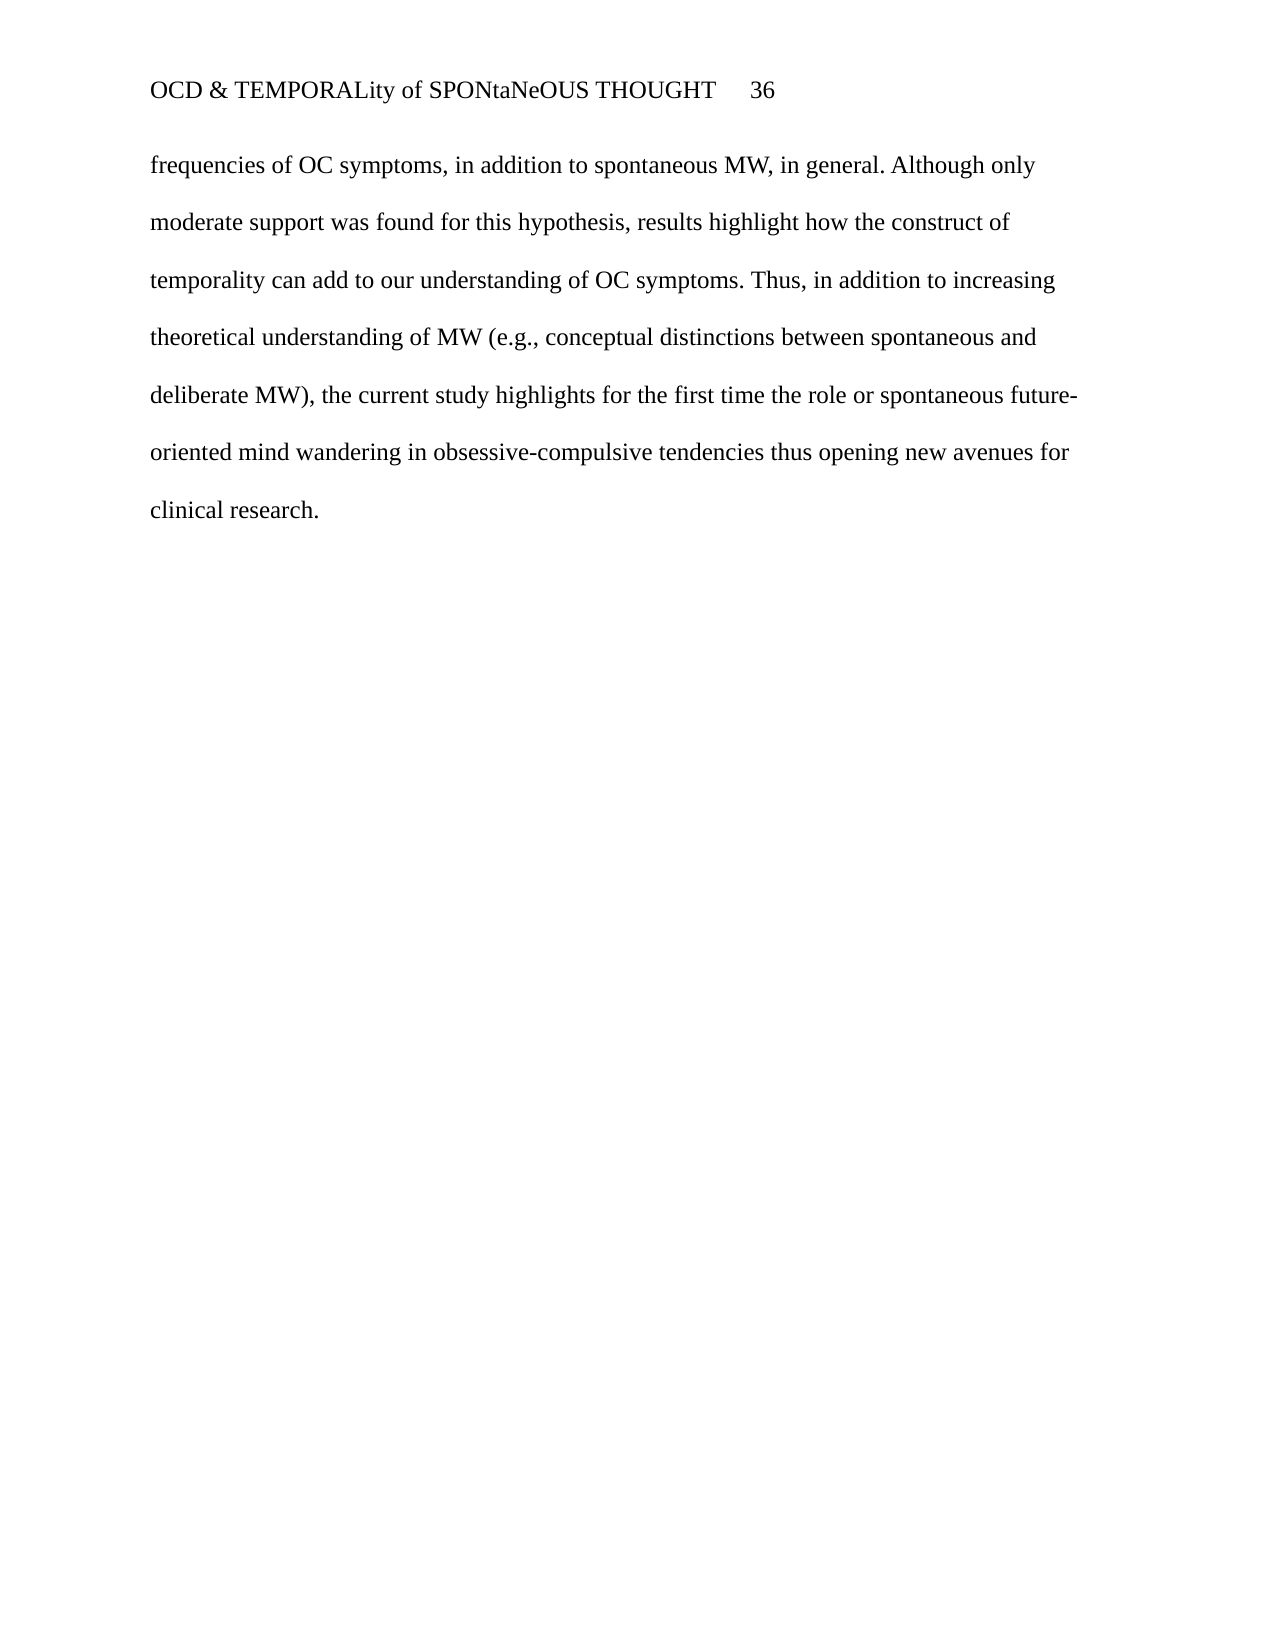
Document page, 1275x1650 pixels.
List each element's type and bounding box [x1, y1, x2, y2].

text [150, 150, 1125, 524]
